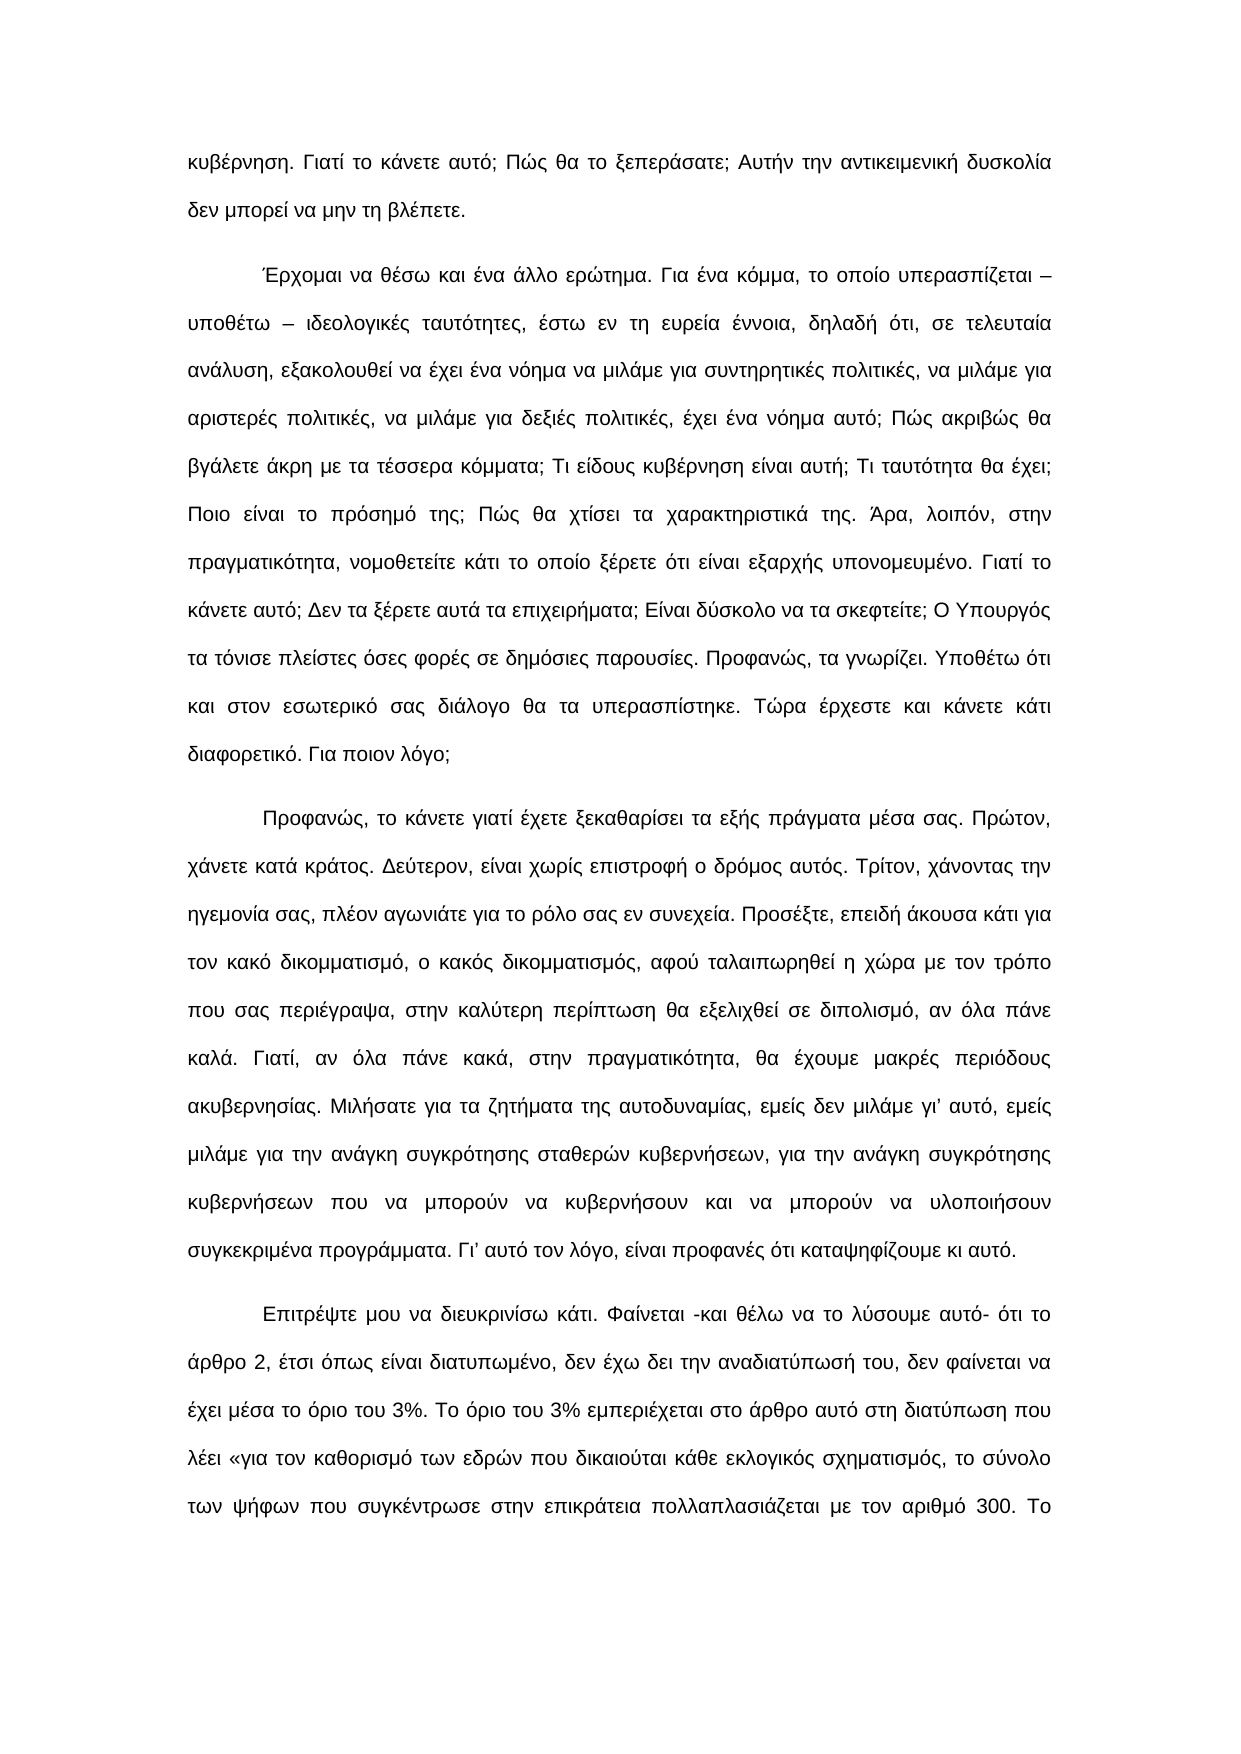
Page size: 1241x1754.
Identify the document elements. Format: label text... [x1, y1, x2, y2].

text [187, 1302, 1053, 1518]
text Έρχομαι να θέσω και ένα άλλο ερώτημα. Για ένα κόμμα, το οποίο υπερασπίζεται – υποθέτω – ιδεολογικές ταυτότητες, έστω εν τη ευρεία έννοια, δηλαδή ότι, σε τελευταία ανάλυση, εξακολουθεί να έχει ένα νόημα να μιλάμε για συντηρητικές πολιτικές, να μιλάμε για αριστερές πολιτικές, να μιλάμε για δεξιές πολιτικές, έχει ένα νόημα αυτό; Πώς ακριβώς θα βγάλετε άκρη με τα τέσσερα κόμματα; Τι είδους κυβέρνηση είναι αυτή; Τι ταυτότητα θα έχει; Ποιο είναι το πρόσημό της; Πώς θα χτίσει τα χαρακτηριστικά της. Άρα, λοιπόν, στην πραγματικότητα, νομοθετείτε κάτι το οποίο ξέρετε ότι είναι εξαρχής υπονομευμένο. Γιατί το κάνετε αυτό; Δεν τα ξέρετε αυτά τα επιχειρήματα; Είναι δύσκολο να τα σκεφτείτε; Ο Υπουργός τα τόνισε πλείστες όσες φορές σε δημόσιες παρουσίες. Προφανώς, τα γνωρίζει. Υποθέτω ότι και στον εσωτερικό σας διάλογο θα τα υπερασπίστηκε. Τώρα έρχεστε και κάνετε κάτι διαφορετικό. Για ποιον λόγο; [187, 262, 1053, 766]
text Προφανώς, το κάνετε γιατί έχετε ξεκαθαρίσει τα εξής πράγματα μέσα σας. Πρώτον, χάνετε κατά κράτος. Δεύτερον, είναι χωρίς επιστροφή ο δρόμος αυτός. Τρίτον, χάνοντας την ηγεμονία σας, πλέον αγωνιάτε για το ρόλο σας εν συνεχεία. Προσέξτε, επειδή άκουσα κάτι για τον κακό δικομματισμό, ο κακός δικομματισμός, αφού ταλαιπωρηθεί η χώρα με τον τρόπο που σας περιέγραψα, στην καλύτερη περίπτωση θα εξελιχθεί σε διπολισμό, αν όλα πάνε καλά. Γιατί, αν όλα πάνε κακά, στην πραγματικότητα, θα έχουμε μακρές περιόδους ακυβερνησίας. Μιλήσατε για τα ζητήματα της αυτοδυναμίας, εμείς δεν μιλάμε γι’ αυτό, εμείς μιλάμε για την ανάγκη συγκρότησης σταθερών κυβερνήσεων, για την ανάγκη συγκρότησης κυβερνήσεων που να μπορούν να κυβερνήσουν και να μπορούν να υλοποιήσουν συγκεκριμένα προγράμματα. Γι’ αυτό τον λόγο, είναι προφανές ότι καταψηφίζουμε κι αυτό. [187, 806, 1053, 1261]
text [187, 150, 1053, 222]
